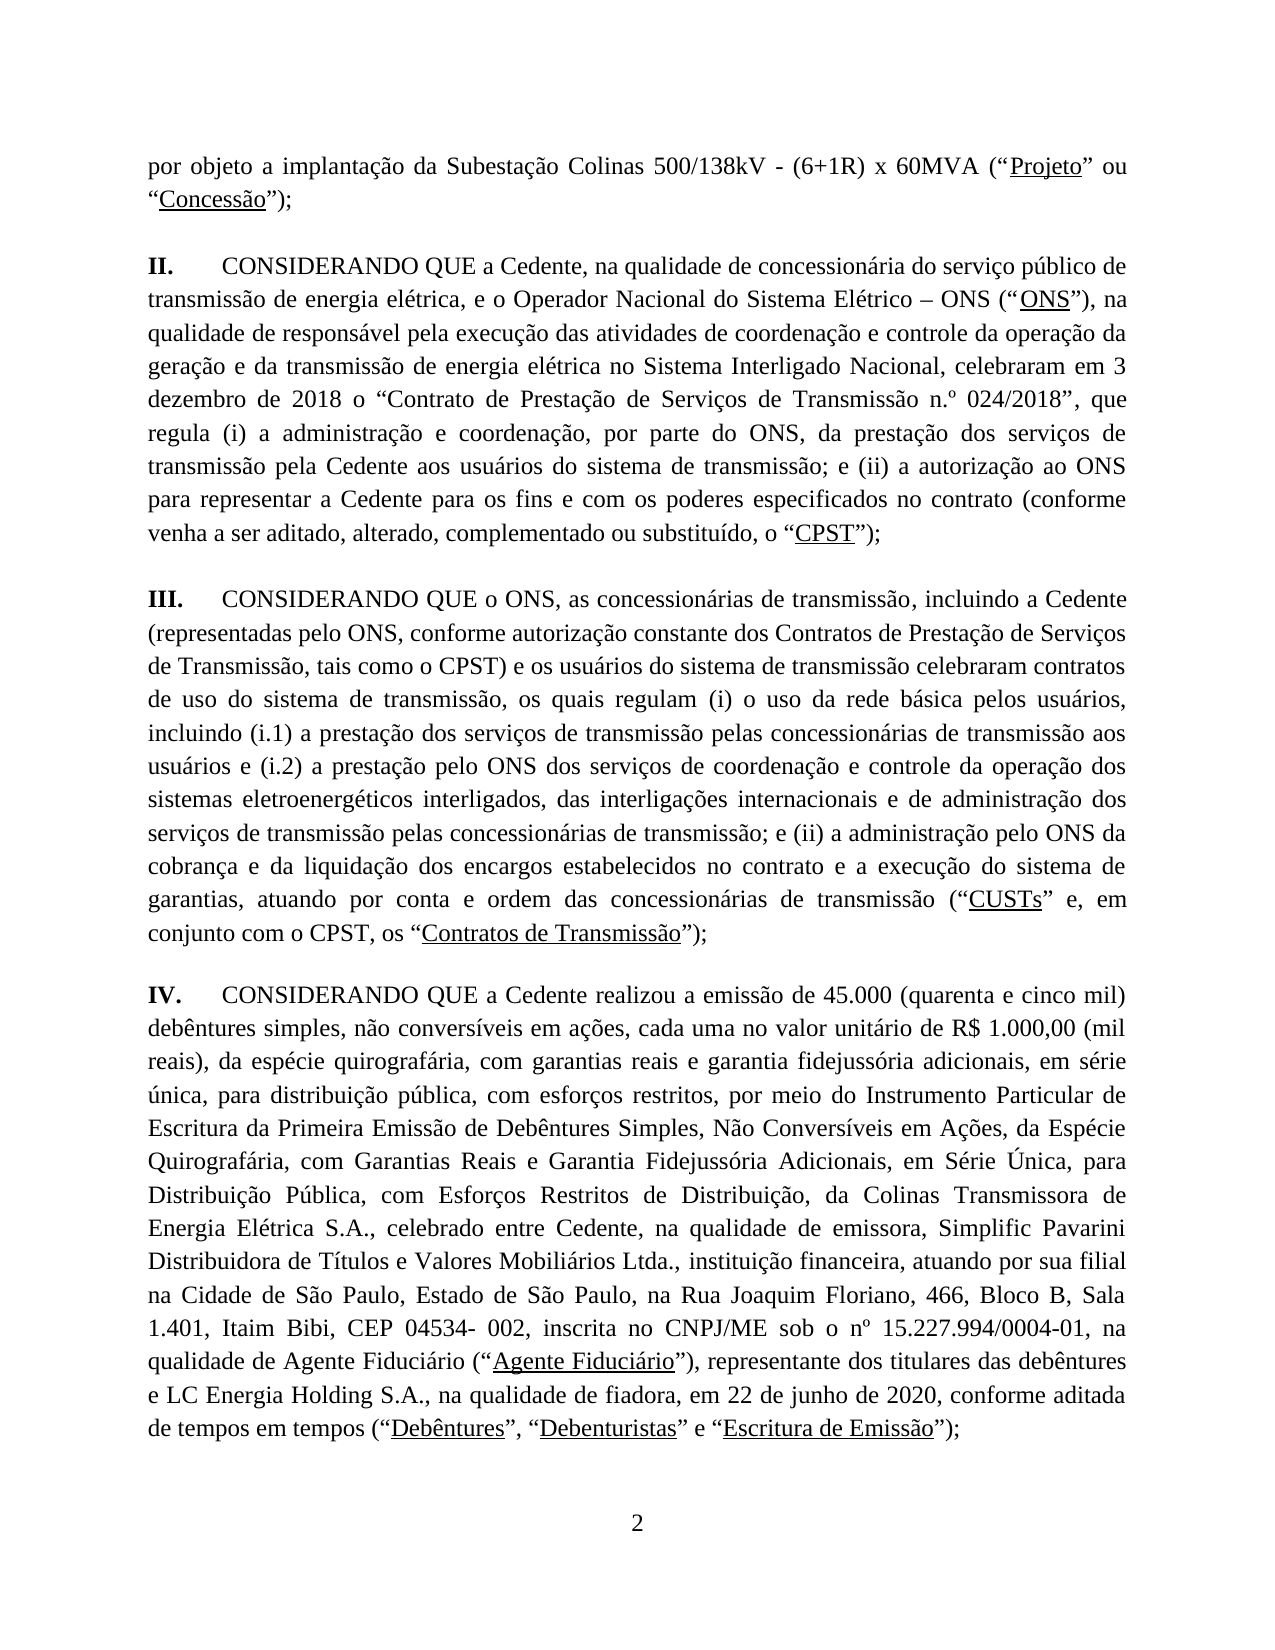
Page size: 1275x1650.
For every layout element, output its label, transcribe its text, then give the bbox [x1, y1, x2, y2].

list CONSIDERANDO QUE a Cedente, na qualidade de concessionária do serviço público de transmissão de energia elétrica, e o Operador Nacional do Sistema Elétrico – ONS (“ONS”), na qualidade de responsável pela execução das atividades de coordenação e controle da operação da geração e da transmissão de energia elétrica no Sistema Interligado Nacional, celebraram em 3 dezembro de 2018 o “Contrato de Prestação de Serviços de Transmissão n.º 024/2018”, que regula (i) a administração e coordenação, por parte do ONS, da prestação dos serviços de transmissão pela Cedente aos usuários do sistema de transmissão; e (ii) a autorização ao ONS para representar a Cedente para os fins e com os poderes especificados no contrato (conforme venha a ser aditado, alterado, complementado ou substituído, o “CPST”); [148, 248, 1127, 548]
list CONSIDERANDO QUE o ONS, as concessionárias de transmissão, incluindo a Cedente (representadas pelo ONS, conforme autorização constante dos Contratos de Prestação de Serviços de Transmissão, tais como o CPST) e os usuários do sistema de transmissão celebraram contratos de uso do sistema de transmissão, os quais regulam (i) o uso da rede básica pelos usuários, incluindo (i.1) a prestação dos serviços de transmissão pelas concessionárias de transmissão aos usuários e (i.2) a prestação pelo ONS dos serviços de coordenação e controle da operação dos sistemas eletroenergéticos interligados, das interligações internacionais e de administração dos serviços de transmissão pelas concessionárias de transmissão; e (ii) a administração pelo ONS da cobrança e da liquidação dos encargos estabelecidos no contrato e a execução do sistema de garantias, atuando por conta e ordem das concessionárias de transmissão (“CUSTs” e, em conjunto com o CPST, os “Contratos de Transmissão”); [148, 581, 1127, 948]
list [148, 148, 1127, 214]
list CONSIDERANDO QUE a Cedente realizou a emissão de 45.000 (quarenta e cinco mil) debêntures simples, não conversíveis em ações, cada uma no valor unitário de R$ 1.000,00 (mil reais), da espécie quirografária, com garantias reais e garantia fidejussória adicionais, em série única, para distribuição pública, com esforços restritos, por meio do Instrumento Particular de Escritura da Primeira Emissão de Debêntures Simples, Não Conversíveis em Ações, da Espécie Quirografária, com Garantias Reais e Garantia Fidejussória Adicionais, em Série Única, para Distribuição Pública, com Esforços Restritos de Distribuição, da Colinas Transmissora de Energia Elétrica S.A., celebrado entre Cedente, na qualidade de emissora, Simplific Pavarini Distribuidora de Títulos e Valores Mobiliários Ltda., instituição financeira, atuando por sua filial na Cidade de São Paulo, Estado de São Paulo, na Rua Joaquim Floriano, 466, Bloco B, Sala 1.401, Itaim Bibi, CEP 04534- 002, inscrita no CNPJ/ME sob o nº 15.227.994/0004-01, na qualidade de Agente Fiduciário (“Agente Fiduciário”), representante dos titulares das debêntures e LC Energia Holding S.A., na qualidade de fiadora, em 22 de junho de 2020, conforme aditada de tempos em tempos (“Debêntures”, “Debenturistas” e “Escritura de Emissão”); [148, 976, 1127, 1443]
